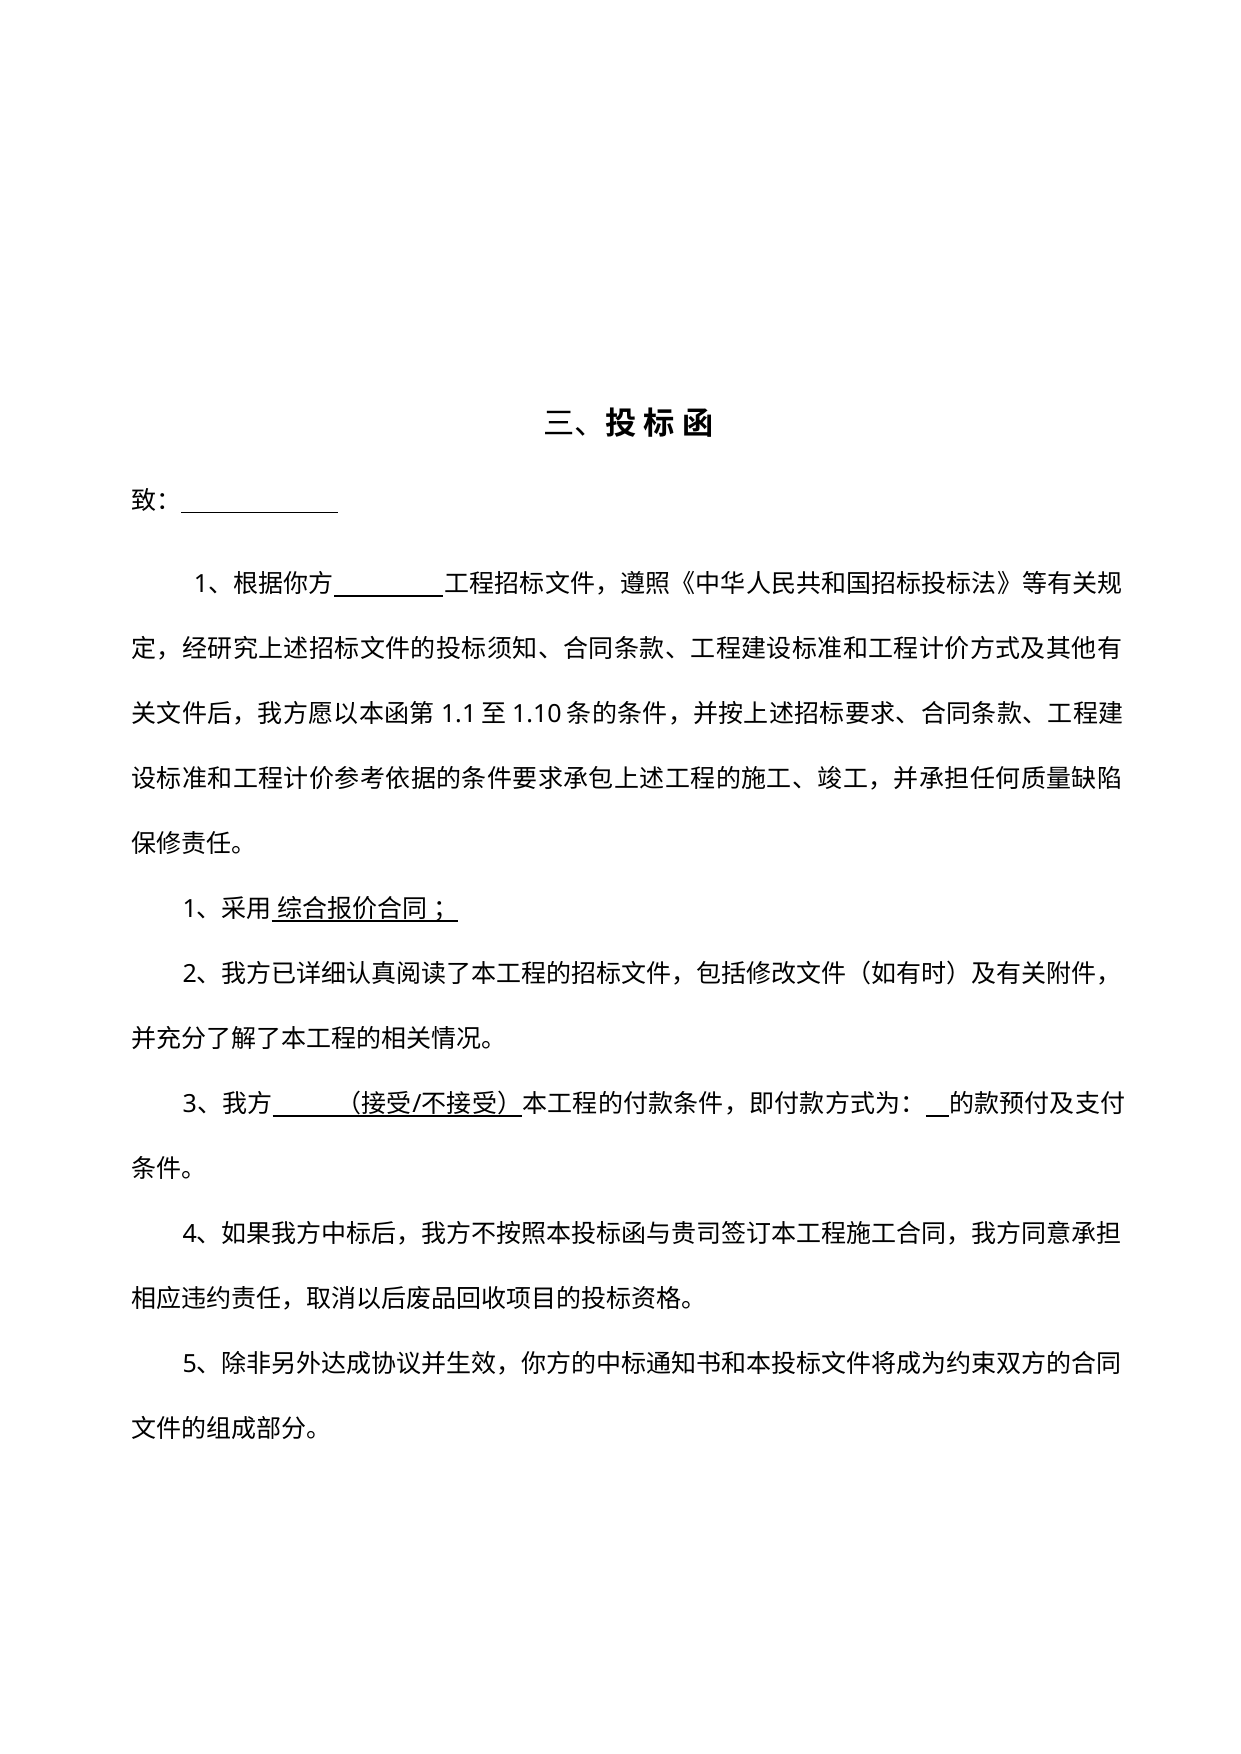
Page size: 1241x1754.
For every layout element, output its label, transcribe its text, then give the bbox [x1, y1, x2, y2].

text 1、根据你方 工程招标文件，遵照《中华人民共和国招标投标法》等有关规定，经研究上述招标文件的投标须知、合同条款、工程建设标准和工程计价方式及其他有关文件后，我方愿以本函第1.1至1.10条的条件，并按上述招标要求、合同条款、工程建设标准和工程计价参考依据的条件要求承包上述工程的施工、竣工，并承担任何质量缺陷保修责任。 [131, 549, 1125, 874]
text 3、我方 （接受/不接受）本工程的付款条件，即付款方式为： 的款预付及支付条件。 [131, 1069, 1125, 1199]
subtitle 三、投 标 函 [131, 389, 1125, 454]
text 致： [131, 466, 1125, 531]
text 1、采用 综合报价合同 ； [131, 874, 1125, 939]
text 4、如果我方中标后，我方不按照本投标函与贵司签订本工程施工合同，我方同意承担相应违约责任，取消以后废品回收项目的投标资格。 [131, 1199, 1125, 1329]
text 2、我方已详细认真阅读了本工程的招标文件，包括修改文件（如有时）及有关附件，并充分了解了本工程的相关情况。 [131, 939, 1125, 1069]
text 5、除非另外达成协议并生效，你方的中标通知书和本投标文件将成为约束双方的合同文件的组成部分。 [131, 1329, 1125, 1459]
